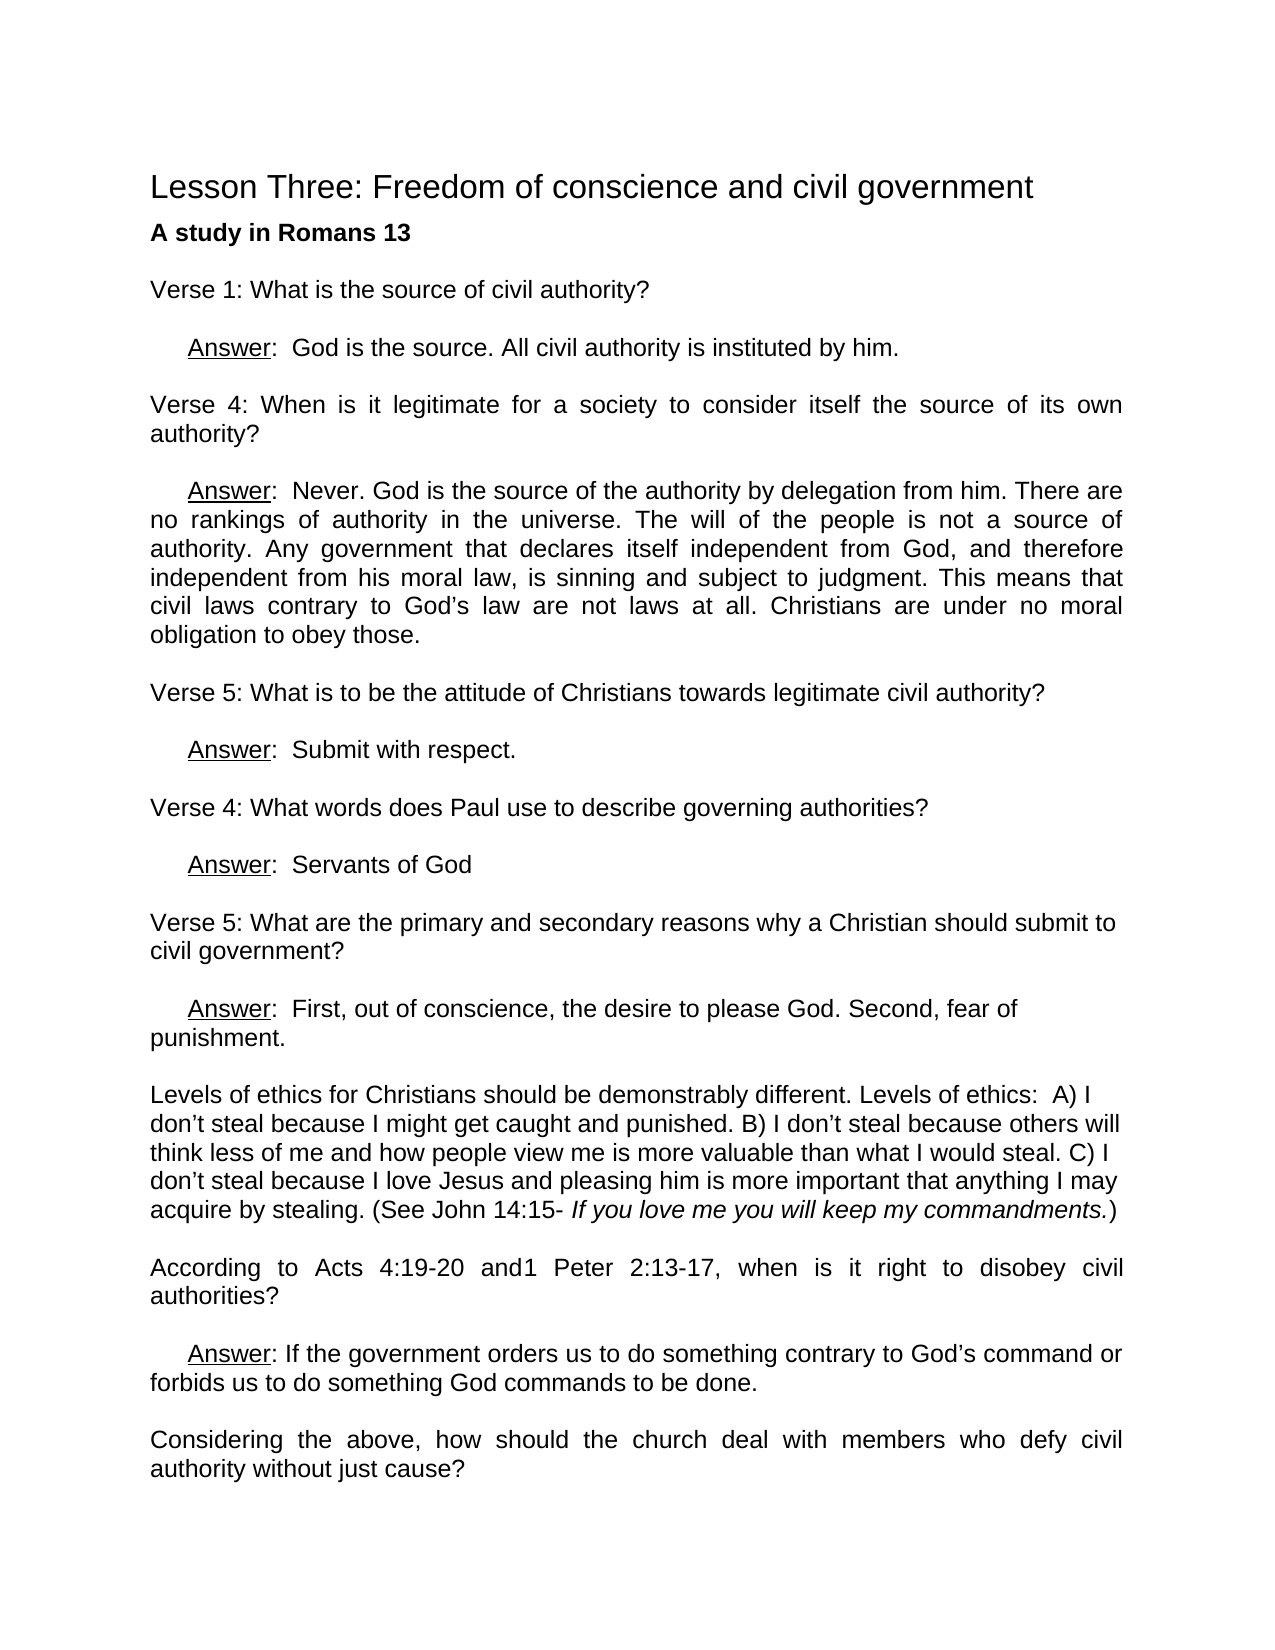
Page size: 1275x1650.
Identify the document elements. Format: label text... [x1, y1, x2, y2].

text Answer: Servants of God [150, 850, 1125, 879]
text Answer: If the government orders us to do something contrary to God’s command or forbids us to do something God commands to be done. [150, 1339, 1125, 1396]
text Answer: Submit with respect. [150, 735, 1125, 764]
text Considering the above, how should the church deal with members who defy civil authority without just cause? [150, 1425, 1125, 1483]
text Verse 4: When is it legitimate for a society to consider itself the source of its own authority? [150, 390, 1125, 448]
text Answer: God is the source. All civil authority is instituted by him. [150, 333, 1125, 361]
text Verse 5: What are the primary and secondary reasons why a Christian should submit to civil government? [150, 908, 1125, 965]
text Answer: First, out of conscience, the desire to please God. Second, fear of punishment. [150, 994, 1125, 1051]
text Answer: Never. God is the source of the authority by delegation from him. There are no rankings of authority in the universe. The will of the people is not a source of authority. Any government that declares itself independent from God, and therefore independent from his moral law, is sinning and subject to judgment. This means that civil laws contrary to God’s law are not laws at all. Christians are under no moral obligation to obey those. [150, 476, 1125, 649]
text According to Acts 4:19-20 and1 Peter 2:13-17, when is it right to disobey civil authorities? [150, 1253, 1125, 1310]
text Verse 4: What words does Paul use to describe governing authorities? [150, 793, 1125, 821]
text Verse 5: What is to be the attitude of Christians towards legitimate civil authority? [150, 678, 1125, 706]
text Levels of ethics for Christians should be demonstrably different. Levels of ethics: A) I don’t steal because I might get caught and punished. B) I don’t steal because others will think less of me and how people view me is more valuable than what I would steal. C) I don’t steal because I love Jesus and pleasing him is more important that anything I may acquire by stealing. (See John 14:15- If you love me you will keep my commandments.) [150, 1080, 1125, 1224]
text A study in Romans 13 [150, 218, 1125, 246]
subtitle Lesson Three: Freedom of conscience and civil government [150, 167, 1125, 205]
text Verse 1: What is the source of civil authority? [150, 275, 1125, 304]
